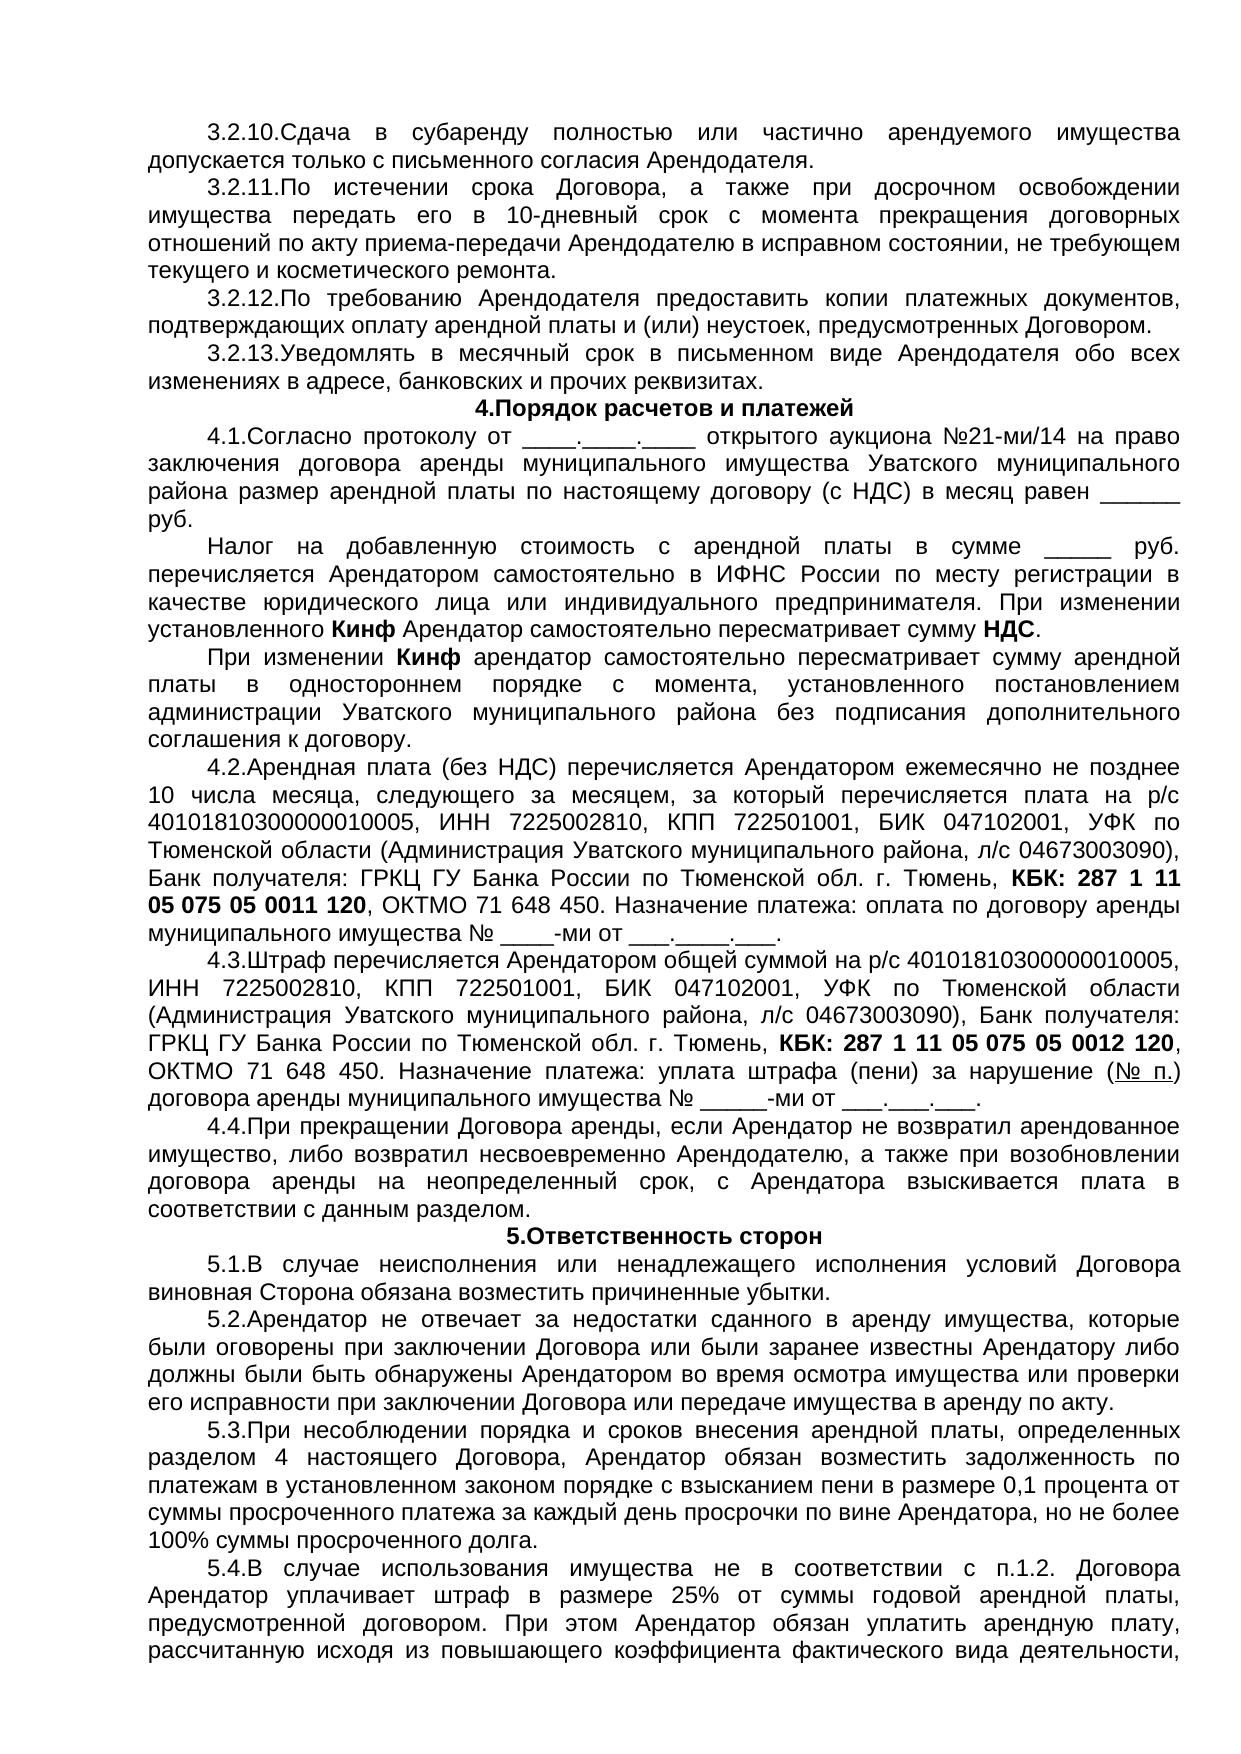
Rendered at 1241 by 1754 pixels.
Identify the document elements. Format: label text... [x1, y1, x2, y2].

text 3.2.13.Уведомлять в месячный срок в письменном виде Арендодателя обо всех изменениях в адресе, банковских и прочих реквизитах. [148, 339, 1181, 394]
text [148, 1553, 1181, 1664]
text 3.2.10.Сдача в субаренду полностью или частично арендуемого имущества допускается только с письменного согласия Арендодателя. [148, 118, 1181, 173]
text 4.2.Арендная плата (без НДС) перечисляется Арендатором ежемесячно не позднее 10 числа месяца, следующего за месяцем, за который перечисляется плата на р/с 40101810300000010005, ИНН 7225002810, КПП 722501001, БИК 047102001, УФК по Тюменской области (Администрация Уватского муниципального района, л/с 04673003090), Банк получателя: ГРКЦ ГУ Банка России по Тюменской обл. г. Тюмень, КБК: 287 1 11 05 075 05 0011 120, ОКТМО 71 648 450. Назначение платежа: оплата по договору аренды муниципального имущества № ____-ми от ___.____.___. [148, 753, 1181, 946]
text 3.2.12.По требованию Арендодателя предоставить копии платежных документов, подтверждающих оплату арендной платы и (или) неустоек, предусмотренных Договором. [148, 284, 1181, 339]
text 5.2.Арендатор не отвечает за недостатки сданного в аренду имущества, которые были оговорены при заключении Договора или были заранее известны Арендатору либо должны были быть обнаружены Арендатором во время осмотра имущества или проверки его исправности при заключении Договора или передаче имущества в аренду по акту. [148, 1305, 1181, 1416]
text 4.Порядок расчетов и платежей [148, 394, 1181, 422]
text 5.Ответственность сторон [148, 1222, 1181, 1250]
text 4.1.Согласно протоколу от ____.____.____ открытого аукциона №21-ми/14 на право заключения договора аренды муниципального имущества Уватского муниципального района размер арендной платы по настоящему договору (с НДС) в месяц равен ______ руб. [148, 422, 1181, 532]
text 5.1.В случае неисполнения или ненадлежащего исполнения условий Договора виновная Сторона обязана возместить причиненные убытки. [148, 1250, 1181, 1305]
text 4.3.Штраф перечисляется Арендатором общей суммой на р/с 40101810300000010005, ИНН 7225002810, КПП 722501001, БИК 047102001, УФК по Тюменской области (Администрация Уватского муниципального района, л/с 04673003090), Банк получателя: ГРКЦ ГУ Банка России по Тюменской обл. г. Тюмень, КБК: 287 1 11 05 075 05 0012 120, ОКТМО 71 648 450. Назначение платежа: уплата штрафа (пени) за нарушение (№ п.) договора аренды муниципального имущества № _____-ми от ___.___.___. [148, 946, 1181, 1112]
text 4.4.При прекращении Договора аренды, если Арендатор не возвратил арендованное имущество, либо возвратил несвоевременно Арендодателю, а также при возобновлении договора аренды на неопределенный срок, с Арендатора взыскивается плата в соответствии с данным разделом. [148, 1112, 1181, 1222]
text Налог на добавленную стоимость с арендной платы в сумме _____ руб. перечисляется Арендатором самостоятельно в ИФНС России по месту регистрации в качестве юридического лица или индивидуального предпринимателя. При изменении установленного Кинф Арендатор самостоятельно пересматривает сумму НДС. [148, 532, 1181, 643]
text 3.2.11.По истечении срока Договора, а также при досрочном освобождении имущества передать его в 10-дневный срок с момента прекращения договорных отношений по акту приема-передачи Арендодателю в исправном состоянии, не требующем текущего и косметического ремонта. [148, 173, 1181, 284]
text 5.3.При несоблюдении порядка и сроков внесения арендной платы, определенных разделом 4 настоящего Договора, Арендатор обязан возместить задолженность по платежам в установленном законом порядке с взысканием пени в размере 0,1 процента от суммы просроченного платежа за каждый день просрочки по вине Арендатора, но не более 100% суммы просроченного долга. [148, 1416, 1181, 1553]
text При изменении Кинф арендатор самостоятельно пересматривает сумму арендной платы в одностороннем порядке с момента, установленного постановлением администрации Уватского муниципального района без подписания дополнительного соглашения к договору. [148, 643, 1181, 753]
